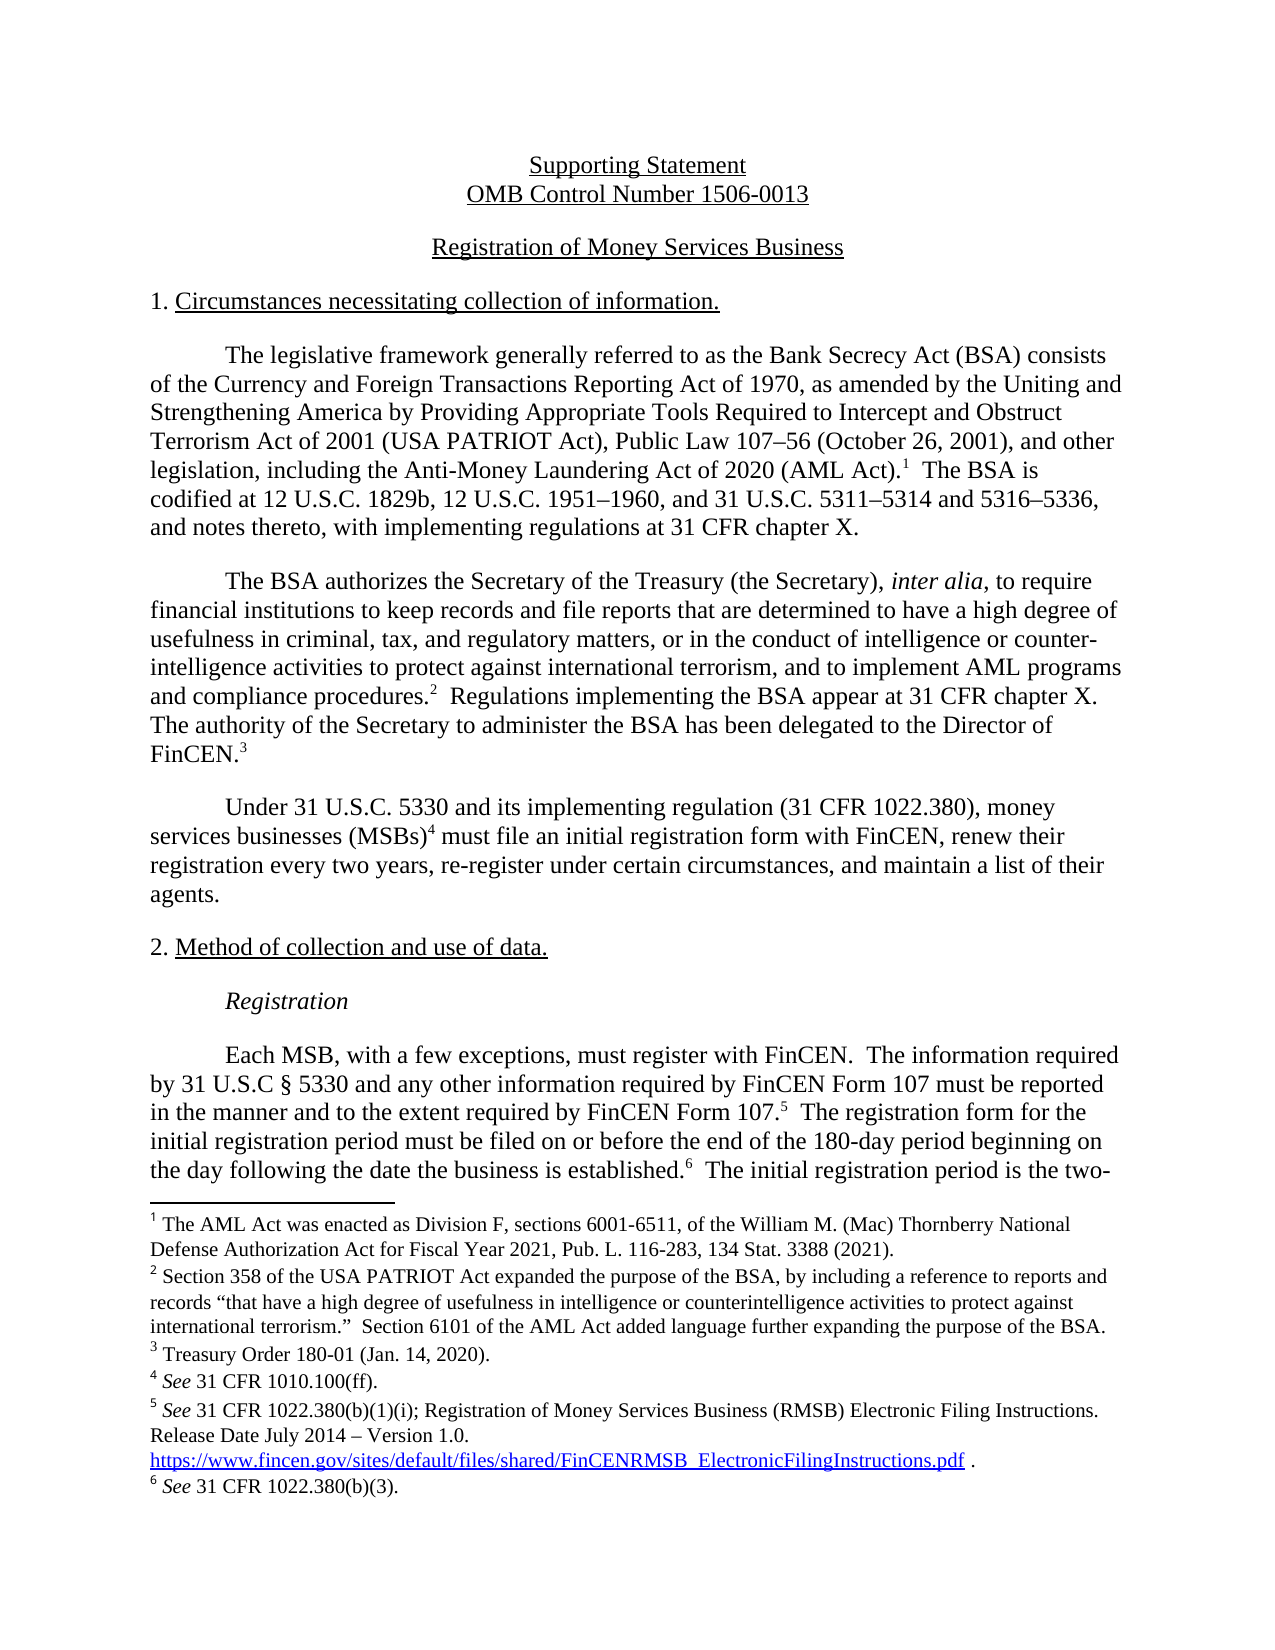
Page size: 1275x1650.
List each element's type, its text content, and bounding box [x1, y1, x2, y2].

text 2. Method of collection and use of data. [150, 932, 1125, 961]
text 1. Circumstances necessitating collection of information. [150, 286, 1125, 315]
text Registration of Money Services Business [150, 232, 1125, 261]
text The BSA authorizes the Secretary of the Treasury (the Secretary), inter alia, to require financial institutions to keep records and file reports that are determined to have a high degree of usefulness in criminal, tax, and regulatory matters, or in the conduct of intelligence or counter-intelligence activities to protect against international terrorism, and to implement AML programs and compliance procedures. Regulations implementing the BSA appear at 31 CFR chapter X. The authority of the Secretary to administer the BSA has been delegated to the Director of FinCEN. [150, 566, 1125, 767]
text The legislative framework generally referred to as the Bank Secrecy Act (BSA) consists of the Currency and Foreign Transactions Reporting Act of 1970, as amended by the Uniting and Strengthening America by Providing Appropriate Tools Required to Intercept and Obstruct Terrorism Act of 2001 (USA PATRIOT Act), Public Law 107–56 (October 26, 2001), and other legislation, including the Anti-Money Laundering Act of 2020 (AML Act). The BSA is codified at 12 U.S.C. 1829b, 12 U.S.C. 1951–1960, and 31 U.S.C. 5311–5314 and 5316–5336, and notes thereto, with implementing regulations at 31 CFR chapter X. [150, 340, 1125, 541]
text Registration [150, 986, 1097, 1015]
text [150, 1040, 1125, 1184]
text Under 31 U.S.C. 5330 and its implementing regulation (31 CFR 1022.380), money services businesses (MSBs) must file an initial registration form with FinCEN, renew their registration every two years, re-register under certain circumstances, and maintain a list of their agents. [150, 792, 1125, 907]
subtitle Supporting Statement OMB Control Number 1506-0013 [150, 150, 1125, 207]
